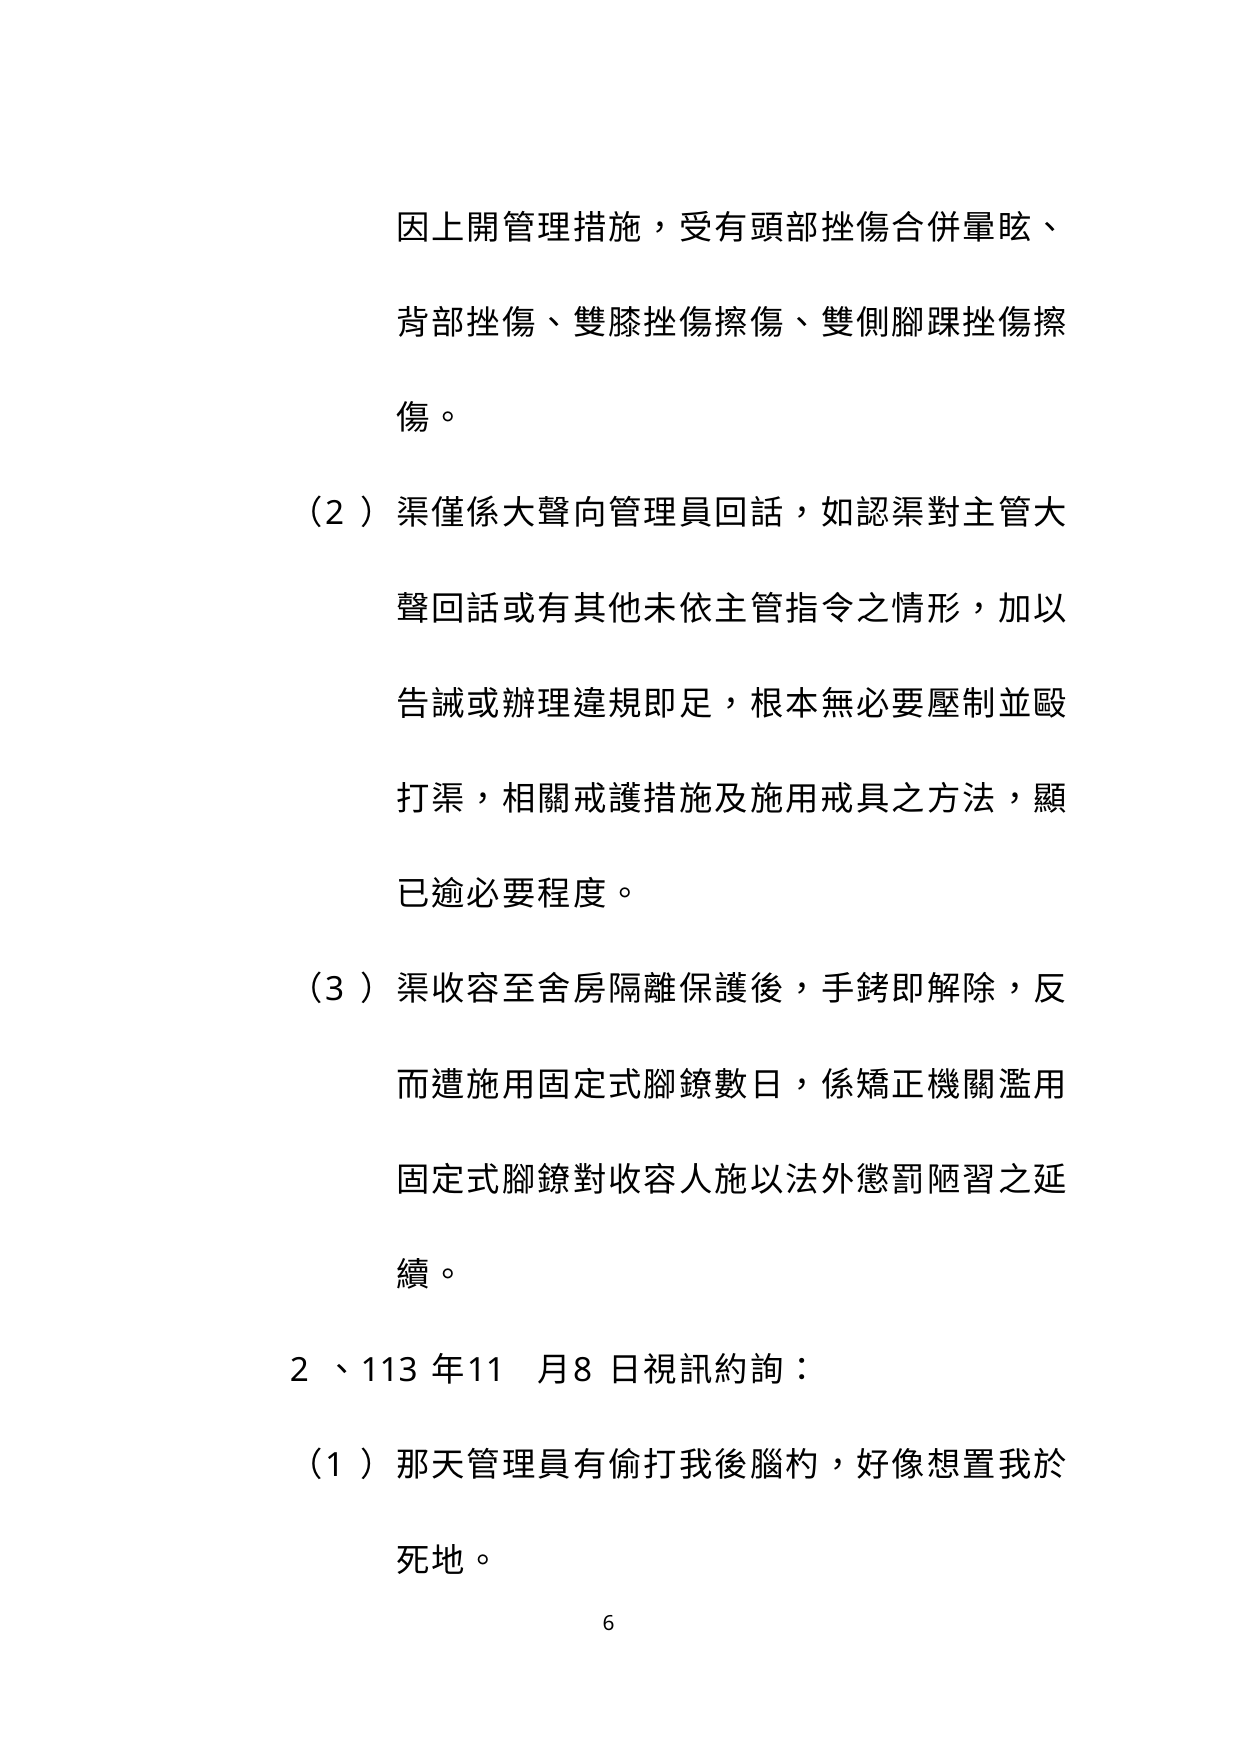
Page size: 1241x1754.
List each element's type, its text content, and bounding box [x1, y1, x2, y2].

subtitle 渠僅係大聲向管理員回話，如認渠對主管大聲回話或有其他未依主管指令之情形，加以告誡或辦理違規即足，根本無必要壓制並毆打渠，相關戒護措施及施用戒具之方法，顯已逾必要程度。 [272, 463, 1069, 939]
subtitle 渠收容至舍房隔離保護後，手銬即解除，反而遭施用固定式腳鐐數日，係矯正機關濫用固定式腳鐐對收容人施以法外懲罰陋習之延續。 [272, 939, 1069, 1320]
subtitle 113年11月8日視訊約詢： [272, 1320, 1069, 1415]
subtitle 那天管理員有偷打我後腦杓，好像想置我於死地。 [272, 1415, 1069, 1605]
